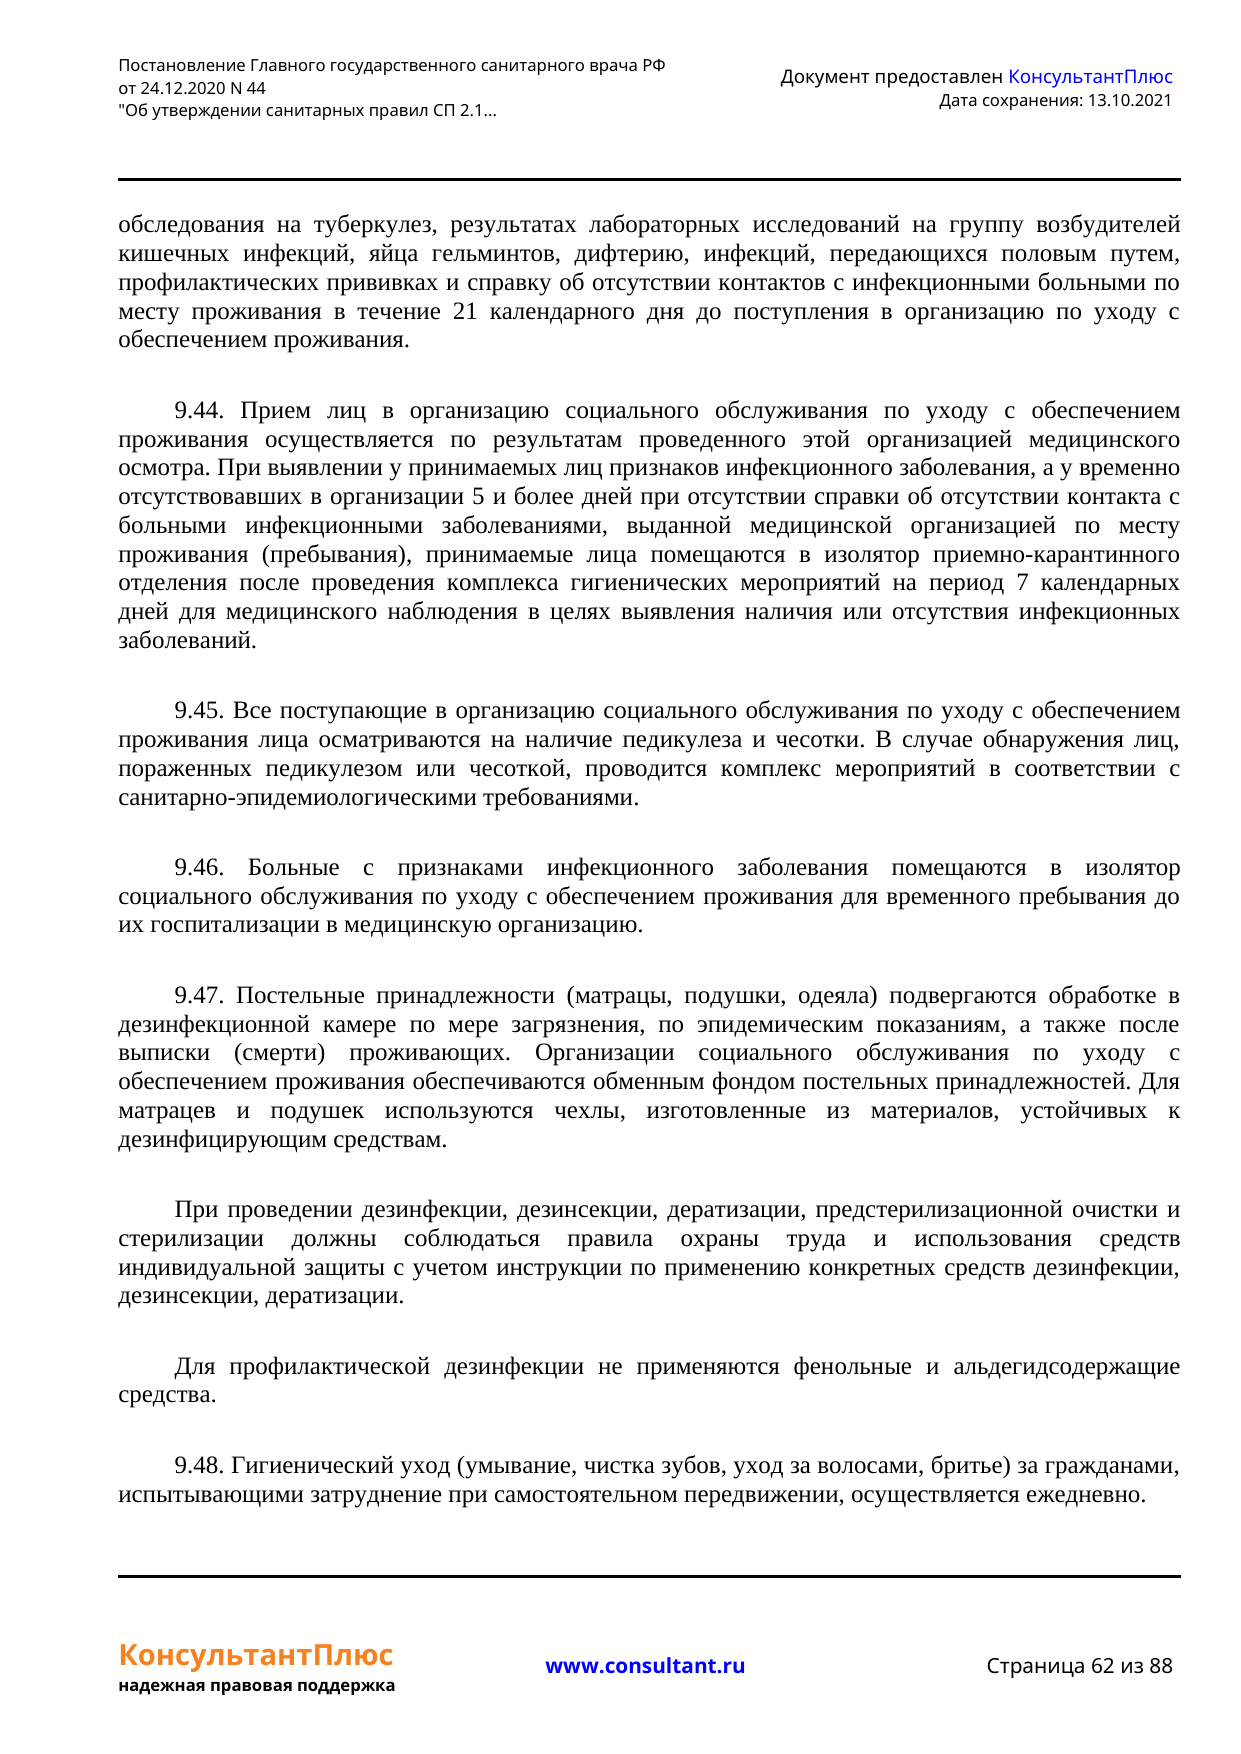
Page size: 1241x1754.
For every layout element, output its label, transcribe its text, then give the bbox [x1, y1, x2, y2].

text 9.46. Больные с признаками инфекционного заболевания помещаются в изолятор социального обслуживания по уходу с обеспечением проживания для временного пребывания до их госпитализации в медицинскую организацию. [118, 852, 1181, 938]
text 9.47. Постельные принадлежности (матрацы, подушки, одеяла) подвергаются обработке в дезинфекционной камере по мере загрязнения, по эпидемическим показаниям, а также после выписки (смерти) проживающих. Организации социального обслуживания по уходу с обеспечением проживания обеспечиваются обменным фондом постельных принадлежностей. Для матрацев и подушек используются чехлы, изготовленные из материалов, устойчивых к дезинфицирующим средствам. [118, 980, 1181, 1152]
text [118, 209, 1181, 353]
text 9.44. Прием лиц в организацию социального обслуживания по уходу с обеспечением проживания осуществляется по результатам проведенного этой организацией медицинского осмотра. При выявлении у принимаемых лиц признаков инфекционного заболевания, а у временно отсутствовавших в организации 5 и более дней при отсутствии справки об отсутствии контакта с больными инфекционными заболеваниями, выданной медицинской организацией по месту проживания (пребывания), принимаемые лица помещаются в изолятор приемно-карантинного отделения после проведения комплекса гигиенических мероприятий на период 7 календарных дней для медицинского наблюдения в целях выявления наличия или отсутствия инфекционных заболеваний. [118, 395, 1181, 654]
text При проведении дезинфекции, дезинсекции, дератизации, предстерилизационной очистки и стерилизации должны соблюдаться правила охраны труда и использования средств индивидуальной защиты с учетом инструкции по применению конкретных средств дезинфекции, дезинсекции, дератизации. [118, 1194, 1181, 1309]
text Для профилактической дезинфекции не применяются фенольные и альдегидсодержащие средства. [118, 1351, 1181, 1408]
text 9.48. Гигиенический уход (умывание, чистка зубов, уход за волосами, бритье) за гражданами, испытывающими затруднение при самостоятельном передвижении, осуществляется ежедневно. [118, 1450, 1181, 1507]
text 9.45. Все поступающие в организацию социального обслуживания по уходу с обеспечением проживания лица осматриваются на наличие педикулеза и чесотки. В случае обнаружения лиц, пораженных педикулезом или чесоткой, проводится комплекс мероприятий в соответствии с санитарно-эпидемиологическими требованиями. [118, 695, 1181, 810]
